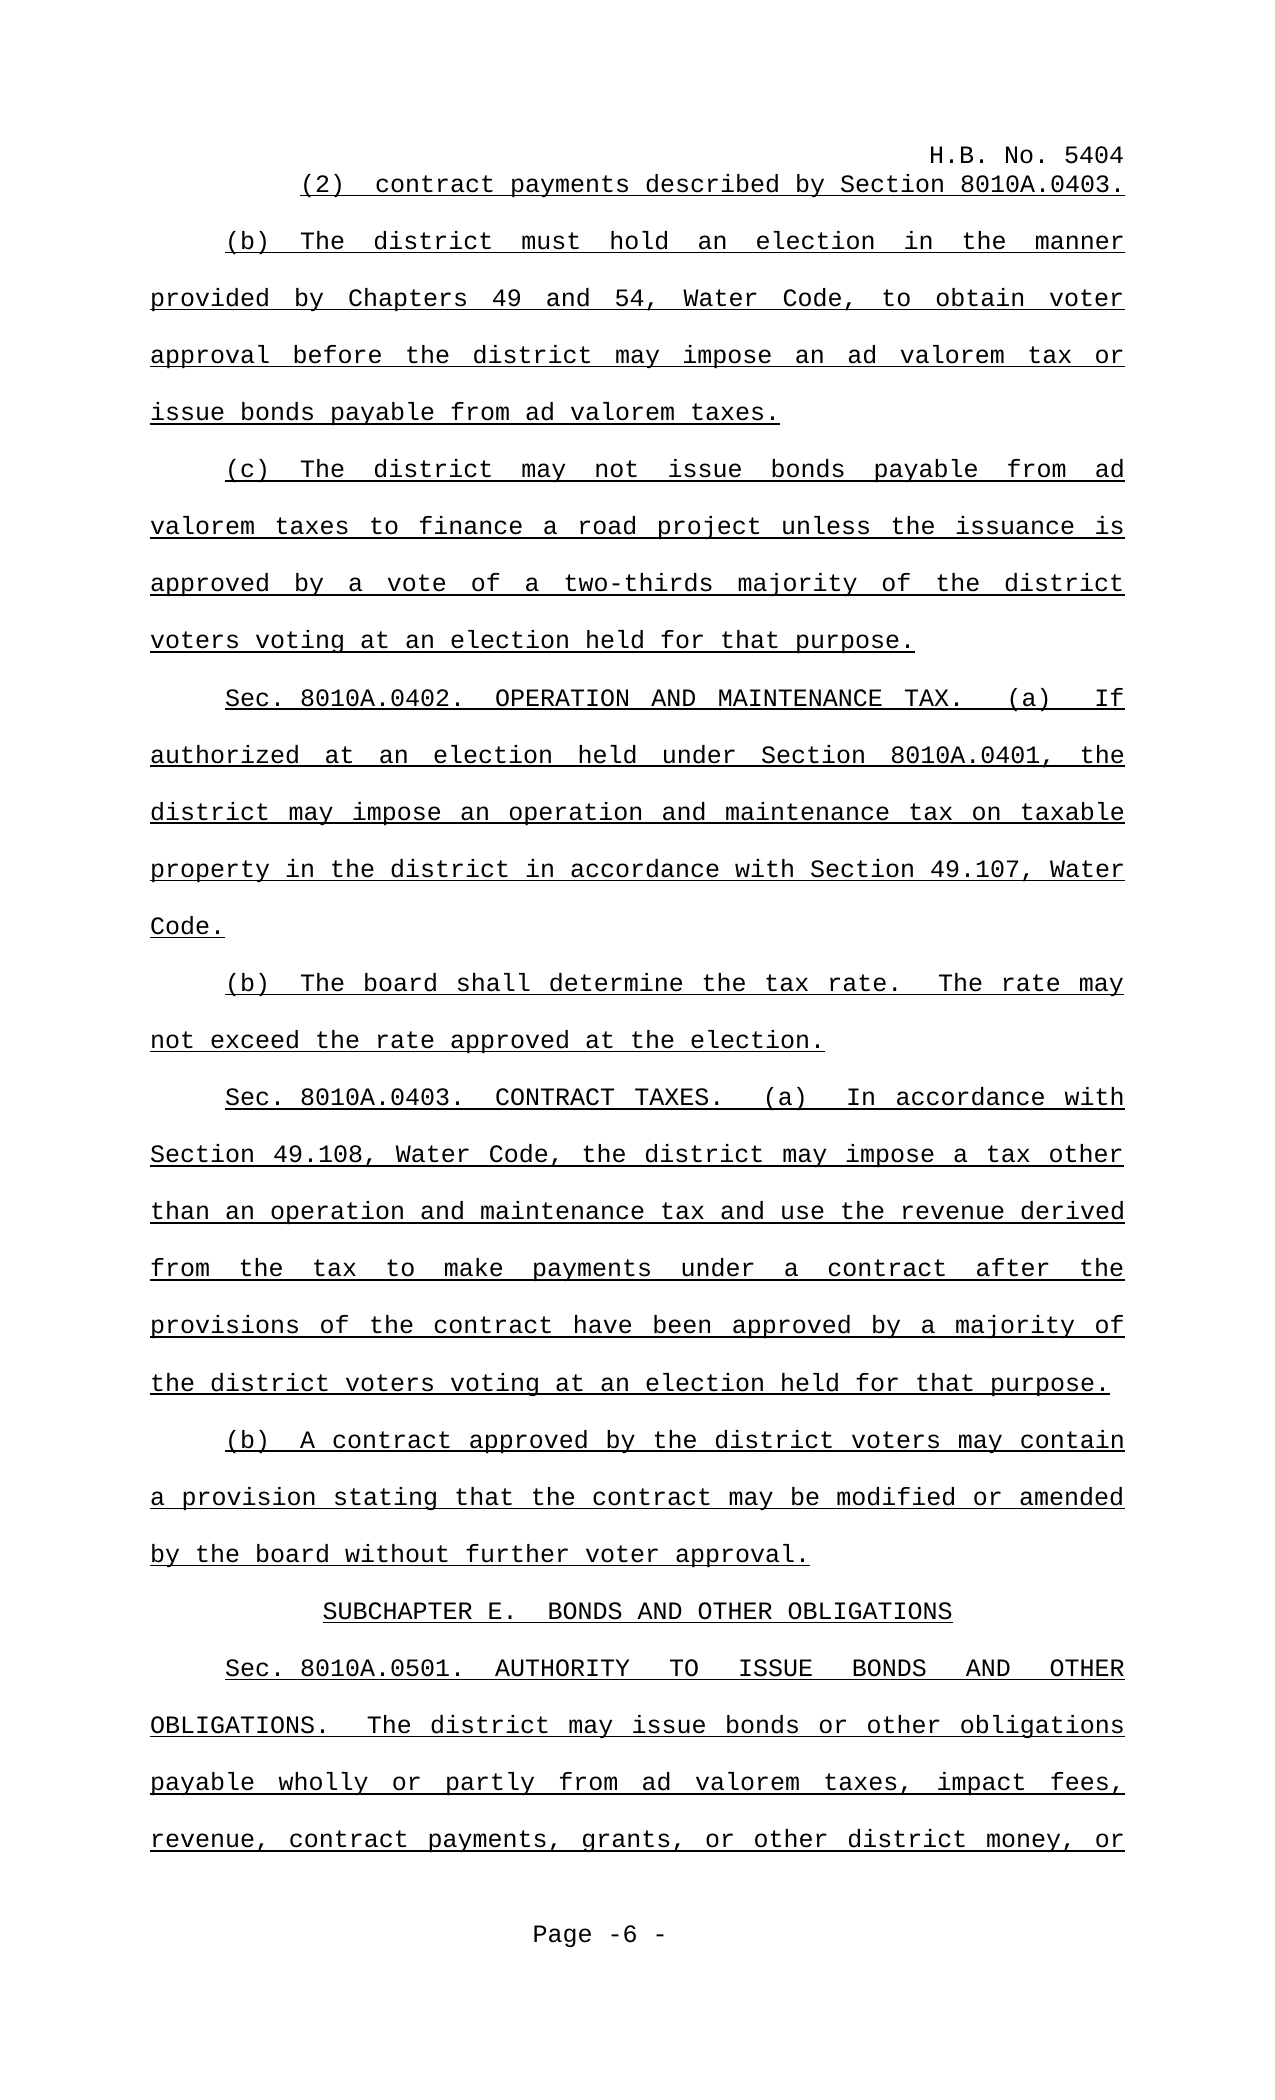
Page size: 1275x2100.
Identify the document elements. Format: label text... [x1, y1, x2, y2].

text (b) The district must hold an election in the manner provided by Chapters 49 and 54, Water Code, to obtain voter approval before the district may impose an ad valorem tax or issue bonds payable from ad valorem taxes. [150, 310, 1125, 366]
text (b) A contract approved by the district voters may contain a provision stating that the contract may be modified or amended by the board without further voter approval. [150, 1427, 1125, 1508]
text Sec. 8010A.0403. CONTRACT TAXES. (a) In accordance with Section 49.108, Water Code, the district may impose a tax other than an operation and maintenance tax and use the revenue derived from the tax to make payments under a contract after the provisions of the contract have been approved by a majority of the district voters voting at an election held for that purpose. [150, 1224, 1125, 1279]
text Sec. 8010A.0403. CONTRACT TAXES. (a) In accordance with Section 49.108, Water Code, the district may impose a tax other than an operation and maintenance tax and use the revenue derived from the tax to make payments under a contract after the provisions of the contract have been approved by a majority of the district voters voting at an election held for that purpose. [150, 1338, 1125, 1398]
text (b) The board shall determine the tax rate. The rate may not exceed the rate approved at the election. [150, 970, 1125, 1056]
text (c) The district may not issue bonds payable from ad valorem taxes to finance a road project unless the issuance is approved by a vote of a two-thirds majority of the district voters voting at an election held for that purpose. [150, 457, 1125, 537]
text (c) The district may not issue bonds payable from ad valorem taxes to finance a road project unless the issuance is approved by a vote of a two-thirds majority of the district voters voting at an election held for that purpose. [150, 596, 1125, 656]
text Sec. 8010A.0402. OPERATION AND MAINTENANCE TAX. (a) If authorized at an election held under Section 8010A.0401, the district may impose an operation and maintenance tax on taxable property in the district in accordance with Section 49.107, Water Code. [150, 824, 1125, 880]
text (b) The district must hold an election in the manner provided by Chapters 49 and 54, Water Code, to obtain voter approval before the district may impose an ad valorem tax or issue bonds payable from ad valorem taxes. [150, 228, 1125, 309]
text Sec. 8010A.0402. OPERATION AND MAINTENANCE TAX. (a) If authorized at an election held under Section 8010A.0401, the district may impose an operation and maintenance tax on taxable property in the district in accordance with Section 49.107, Water Code. [150, 881, 1125, 942]
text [150, 1795, 1125, 1850]
text (b) A contract approved by the district voters may contain a provision stating that the contract may be modified or amended by the board without further voter approval. [150, 1509, 1125, 1570]
text SUBCHAPTER E. BONDS AND OTHER OBLIGATIONS [150, 1598, 1125, 1627]
text (2) contract payments described by Section 8010A.0403. [150, 171, 1125, 200]
text (c) The district may not issue bonds payable from ad valorem taxes to finance a road project unless the issuance is approved by a vote of a two-thirds majority of the district voters voting at an election held for that purpose. [150, 539, 1125, 594]
text Sec. 8010A.0403. CONTRACT TAXES. (a) In accordance with Section 49.108, Water Code, the district may impose a tax other than an operation and maintenance tax and use the revenue derived from the tax to make payments under a contract after the provisions of the contract have been approved by a majority of the district voters voting at an election held for that purpose. [150, 1084, 1125, 1222]
text Sec. 8010A.0402. OPERATION AND MAINTENANCE TAX. (a) If authorized at an election held under Section 8010A.0401, the district may impose an operation and maintenance tax on taxable property in the district in accordance with Section 49.107, Water Code. [150, 767, 1125, 822]
text Sec. 8010A.0402. OPERATION AND MAINTENANCE TAX. (a) If authorized at an election held under Section 8010A.0401, the district may impose an operation and maintenance tax on taxable property in the district in accordance with Section 49.107, Water Code. [150, 685, 1125, 765]
text Sec. 8010A.0403. CONTRACT TAXES. (a) In accordance with Section 49.108, Water Code, the district may impose a tax other than an operation and maintenance tax and use the revenue derived from the tax to make payments under a contract after the provisions of the contract have been approved by a majority of the district voters voting at an election held for that purpose. [150, 1281, 1125, 1336]
text (b) The district must hold an election in the manner provided by Chapters 49 and 54, Water Code, to obtain voter approval before the district may impose an ad valorem tax or issue bonds payable from ad valorem taxes. [150, 367, 1125, 428]
